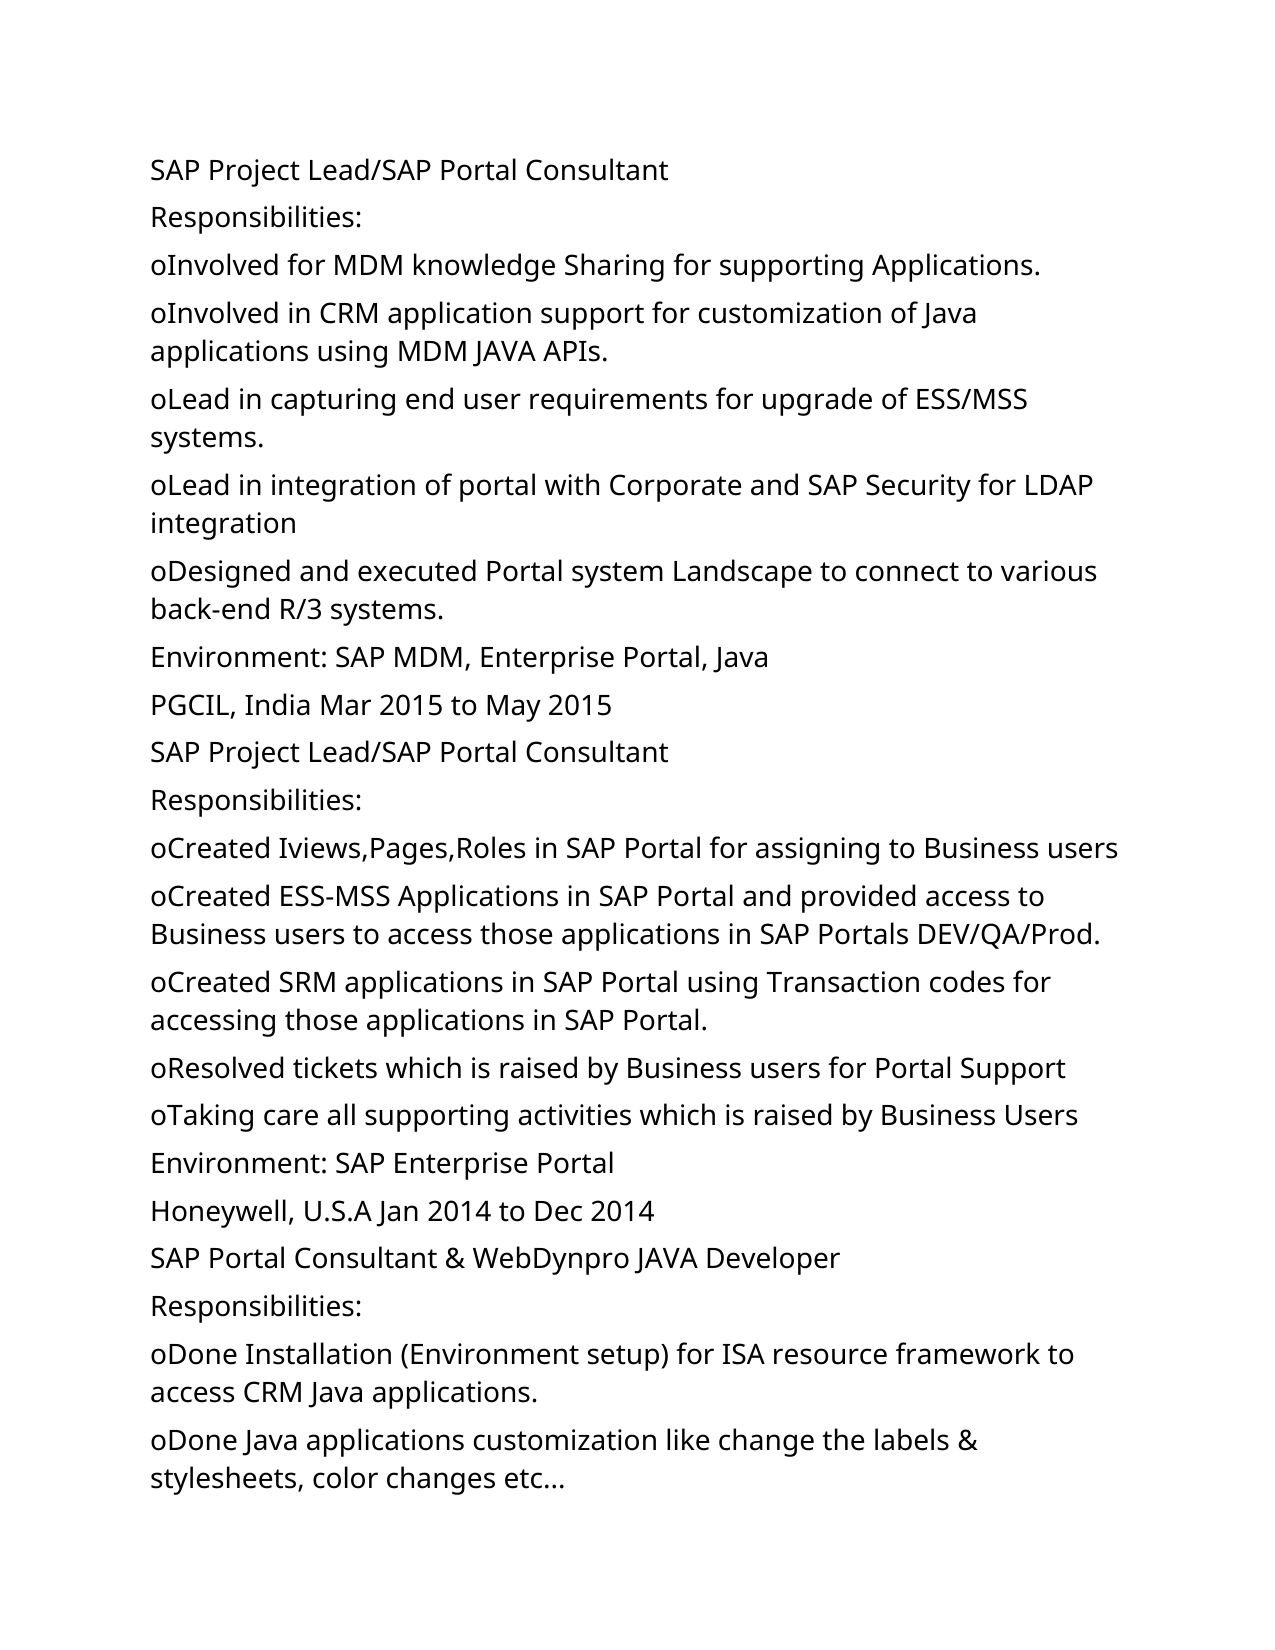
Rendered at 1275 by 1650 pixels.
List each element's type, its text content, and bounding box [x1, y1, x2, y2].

text oDesigned and executed Portal system Landscape to connect to various back-end R/3 systems. [150, 551, 1125, 628]
text oInvolved for MDM knowledge Sharing for supporting Applications. [150, 245, 1125, 284]
text oDone Installation (Environment setup) for ISA resource framework to access CRM Java applications. [150, 1334, 1125, 1411]
text oCreated Iviews,Pages,Roles in SAP Portal for assigning to Business users [150, 828, 1125, 866]
text oCreated SRM applications in SAP Portal using Transaction codes for accessing those applications in SAP Portal. [150, 962, 1125, 1038]
text oDone Java applications customization like change the labels & stylesheets, color changes etc... [150, 1420, 1125, 1497]
text oCreated ESS-MSS Applications in SAP Portal and provided access to Business users to access those applications in SAP Portals DEV/QA/Prod. [150, 876, 1125, 952]
text Responsibilities: [150, 1286, 1125, 1325]
text oResolved tickets which is raised by Business users for Portal Support [150, 1048, 1125, 1086]
text SAP Portal Consultant & WebDynpro JAVA Developer [150, 1239, 1125, 1277]
text SAP Project Lead/SAP Portal Consultant [150, 733, 1125, 771]
text oLead in capturing end user requirements for upgrade of ESS/MSS systems. [150, 379, 1125, 456]
text SAP Project Lead/SAP Portal Consultant [150, 150, 1125, 188]
text Environment: SAP Enterprise Portal [150, 1143, 1125, 1182]
text Responsibilities: [150, 198, 1125, 236]
text Environment: SAP MDM, Enterprise Portal, Java [150, 637, 1125, 676]
text Honeywell, U.S.A Jan 2014 to Dec 2014 [150, 1191, 1125, 1229]
text Responsibilities: [150, 780, 1125, 819]
text PGCIL, India Mar 2015 to May 2015 [150, 685, 1125, 723]
text oTaking care all supporting activities which is raised by Business Users [150, 1096, 1125, 1134]
text oLead in integration of portal with Corporate and SAP Security for LDAP integration [150, 465, 1125, 542]
text oInvolved in CRM application support for customization of Java applications using MDM JAVA APIs. [150, 293, 1125, 370]
